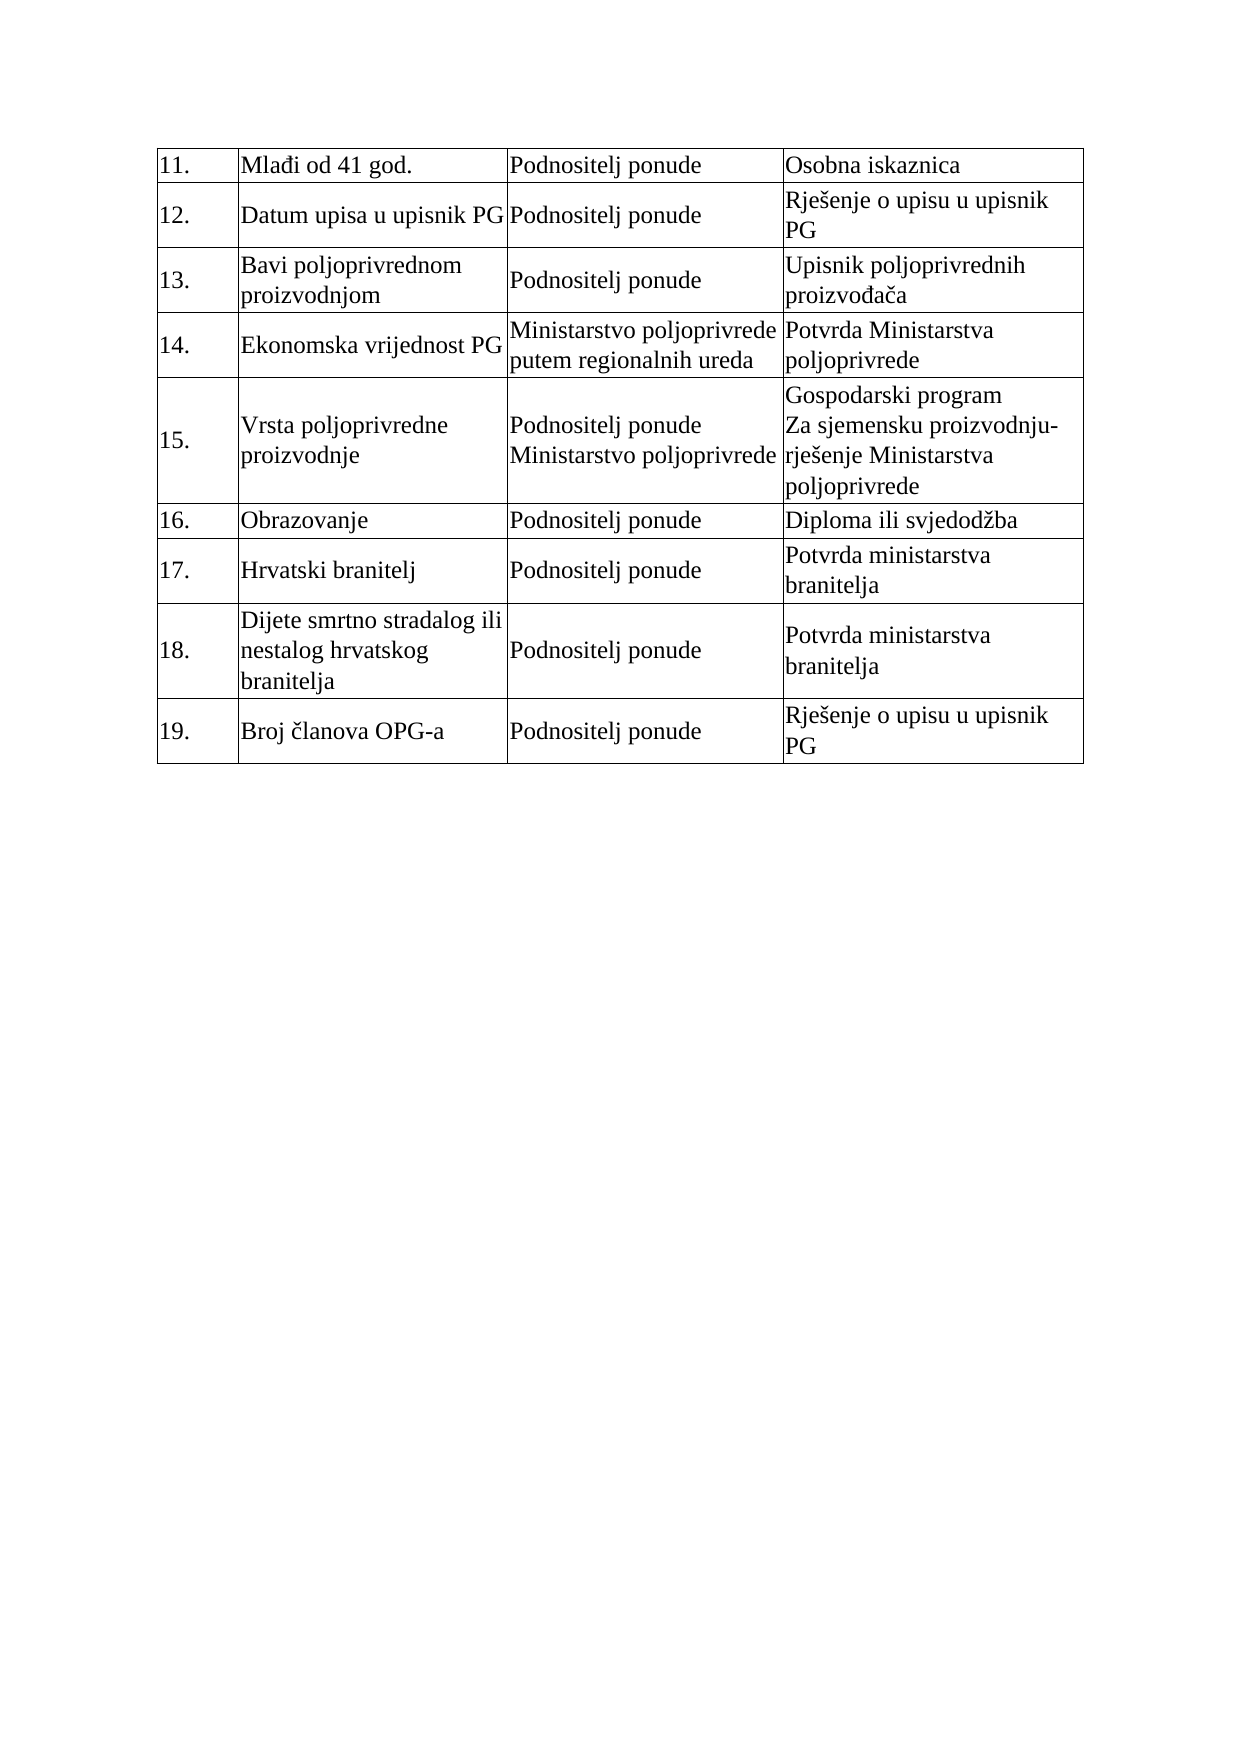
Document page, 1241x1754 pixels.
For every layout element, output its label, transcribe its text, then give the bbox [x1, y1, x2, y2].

table_cell Hrvatski branitelj [239, 539, 507, 603]
table_cell 17. [158, 539, 238, 603]
table_cell Podnositelj ponude [508, 699, 783, 763]
table_cell 19. [158, 699, 238, 763]
table_cell Podnositelj ponude [508, 604, 783, 698]
table_cell Gospodarski program Za sjemensku proizvodnju-rješenje Ministarstva poljoprivrede [784, 378, 1083, 503]
table_cell 14. [158, 313, 238, 377]
table_cell 18. [158, 604, 238, 698]
table_cell Mlađi od 41 god. [239, 149, 507, 182]
table_cell Potvrda ministarstva branitelja [784, 604, 1083, 698]
table_cell 12. [158, 183, 238, 247]
table_cell Potvrda Ministarstva poljoprivrede [784, 313, 1083, 377]
table_cell Diploma ili svjedodžba [784, 504, 1083, 538]
table_cell Rješenje o upisu u upisnik PG [784, 699, 1083, 763]
table_cell Datum upisa u upisnik PG [239, 183, 507, 247]
table_cell 13. [158, 248, 238, 312]
table_cell Osobna iskaznica [784, 149, 1083, 182]
table_cell Ministarstvo poljoprivrede putem regionalnih ureda [508, 313, 783, 377]
table_cell Dijete smrtno stradalog ili nestalog hrvatskog branitelja [239, 604, 507, 698]
table_cell Broj članova OPG-a [239, 699, 507, 763]
table_cell Potvrda ministarstva branitelja [784, 539, 1083, 603]
table_cell Obrazovanje [239, 504, 507, 538]
table_cell Upisnik poljoprivrednih proizvođača [784, 248, 1083, 312]
table_cell Vrsta poljoprivredne proizvodnje [239, 378, 507, 503]
table_cell Podnositelj ponude [508, 248, 783, 312]
table_cell Ekonomska vrijednost PG [239, 313, 507, 377]
table_cell Rješenje o upisu u upisnik PG [784, 183, 1083, 247]
table_cell Podnositelj ponude [508, 149, 783, 182]
table_cell 16. [158, 504, 238, 538]
table_cell Podnositelj ponude [508, 183, 783, 247]
table_cell 15. [158, 378, 238, 503]
table_cell Podnositelj ponude [508, 539, 783, 603]
table_cell 11. [158, 149, 238, 182]
table_cell Bavi poljoprivrednom proizvodnjom [239, 248, 507, 312]
table_cell Podnositelj ponude [508, 504, 783, 538]
table_cell Podnositelj ponude Ministarstvo poljoprivrede [508, 378, 783, 503]
